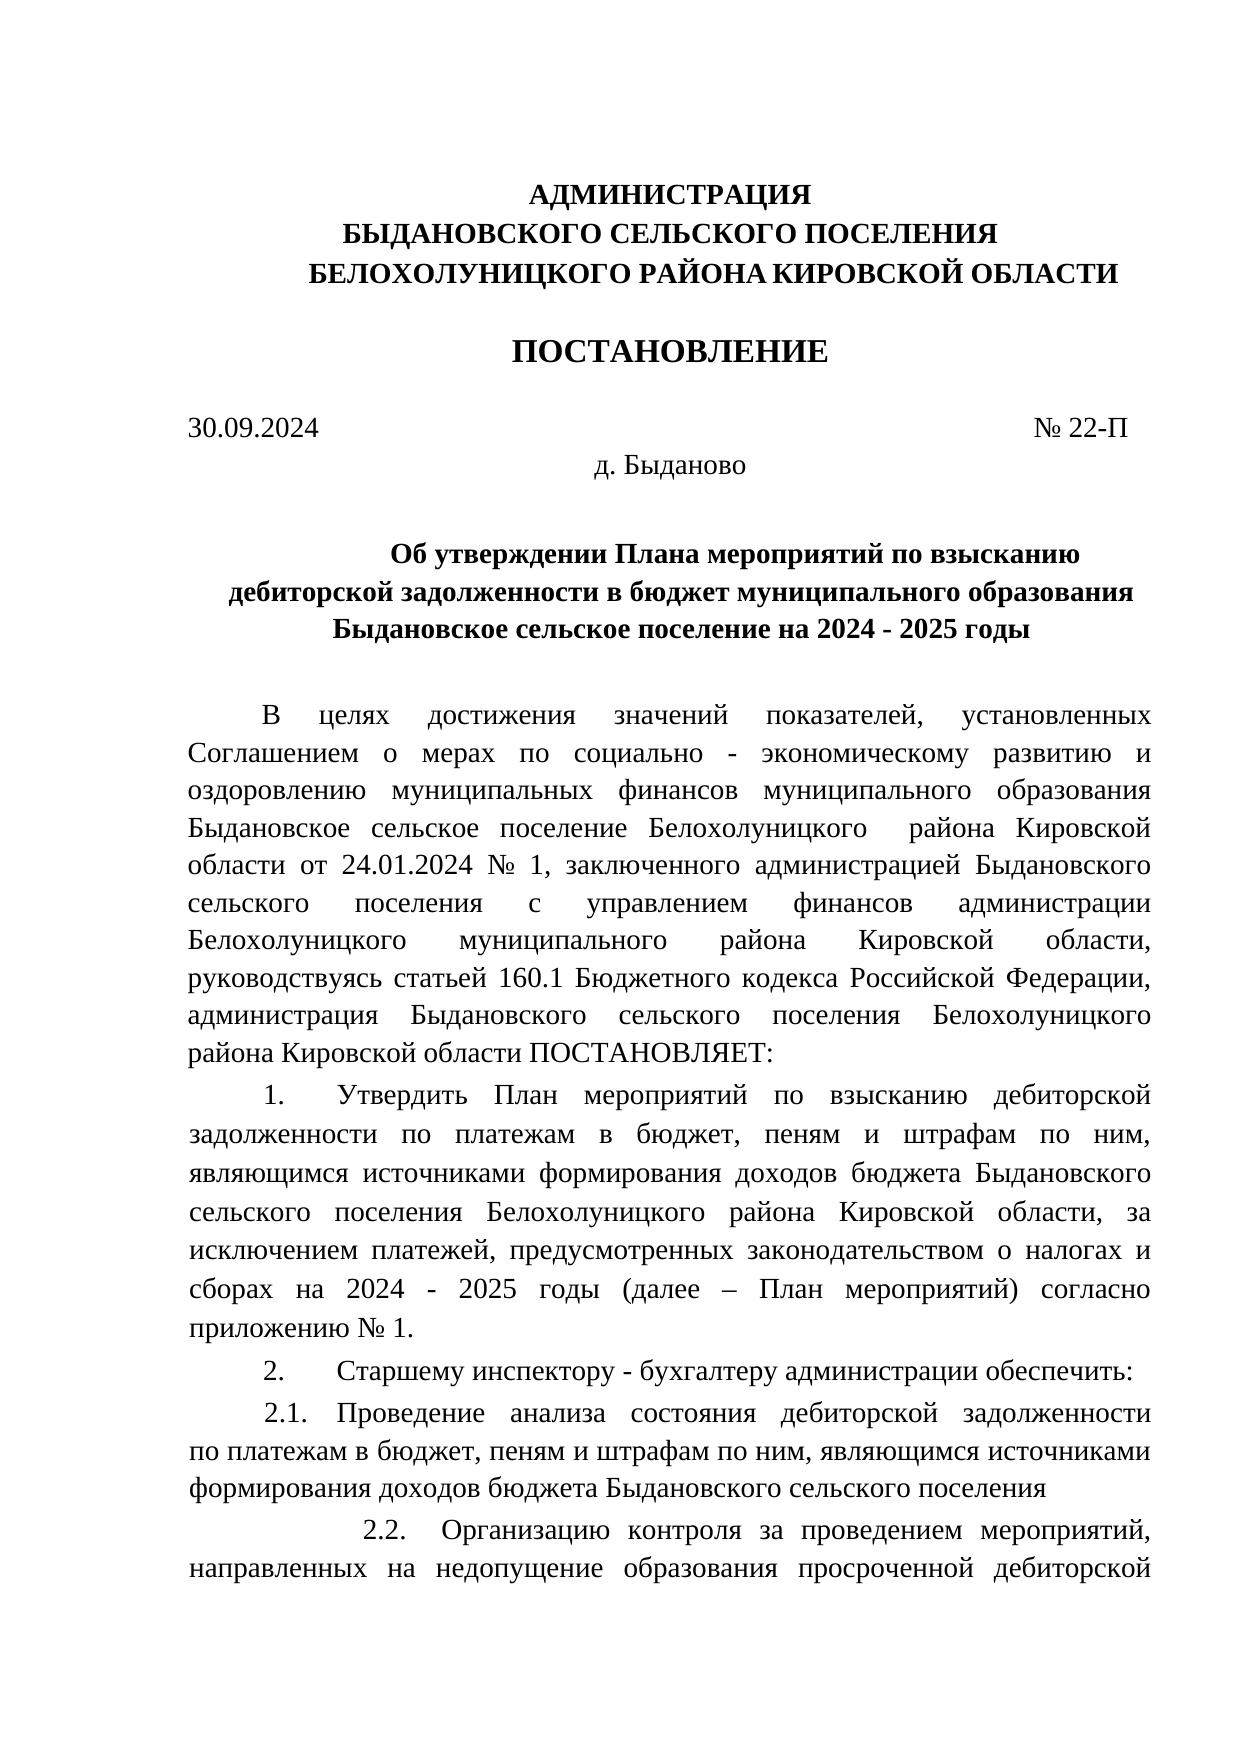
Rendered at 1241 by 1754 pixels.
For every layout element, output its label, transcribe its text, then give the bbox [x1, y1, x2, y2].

text БЕЛОХОЛУНИЦКОГО РАЙОНА КИРОВСКОЙ ОБЛАСТИ [282, 256, 1145, 289]
text БЫДАНОВСКОГО СЕЛЬСКОГО ПОСЕЛЕНИЯ [189, 217, 1151, 250]
list Старшему инспектору - бухгалтеру администрации обеспечить: [189, 1353, 1152, 1386]
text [189, 1512, 1152, 1583]
text Об утверждении Плана мероприятий по взысканию дебиторской задолженности в бюджет муниципального образования Быдановское сельское поселение на 2024 - 2025 годы [217, 537, 1145, 645]
text АДМИНИСТРАЦИЯ [189, 177, 1151, 211]
text В целях достижения значений показателей, установленных Соглашением о мерах по социально - экономическому развитию и оздоровлению муниципальных финансов муниципального образования Быдановское сельское поселение Белохолуницкого района Кировской области от 24.01.2024 № 1, заключенного администрацией Быдановского сельского поселения с управлением финансов администрации Белохолуницкого муниципального района Кировской области, руководствуясь статьей 160.1 Бюджетного кодекса Российской Федерации, администрация Быдановского сельского поселения Белохолуницкого района Кировской области ПОСТАНОВЛЯЕТ: [187, 697, 1152, 1068]
subtitle ПОСТАНОВЛЕНИЕ [189, 331, 1152, 369]
text 30.09.2024 № 22-П [187, 410, 1152, 443]
list Проведение анализа состояния дебиторской задолженности по платежам в бюджет, пеням и штрафам по ним, являющимся источниками формирования доходов бюджета Быдановского сельского поселения [189, 1395, 1152, 1504]
list Утвердить План мероприятий по взысканию дебиторской задолженности по платежам в бюджет, пеням и штрафам по ним, являющимся источниками формирования доходов бюджета Быдановского сельского поселения Белохолуницкого района Кировской области, за исключением платежей, предусмотренных законодательством о налогах и сборах на 2024 - 2025 годы (далее – План мероприятий) согласно приложению № 1. [189, 1077, 1152, 1344]
subtitle д. Быданово [189, 447, 1151, 481]
